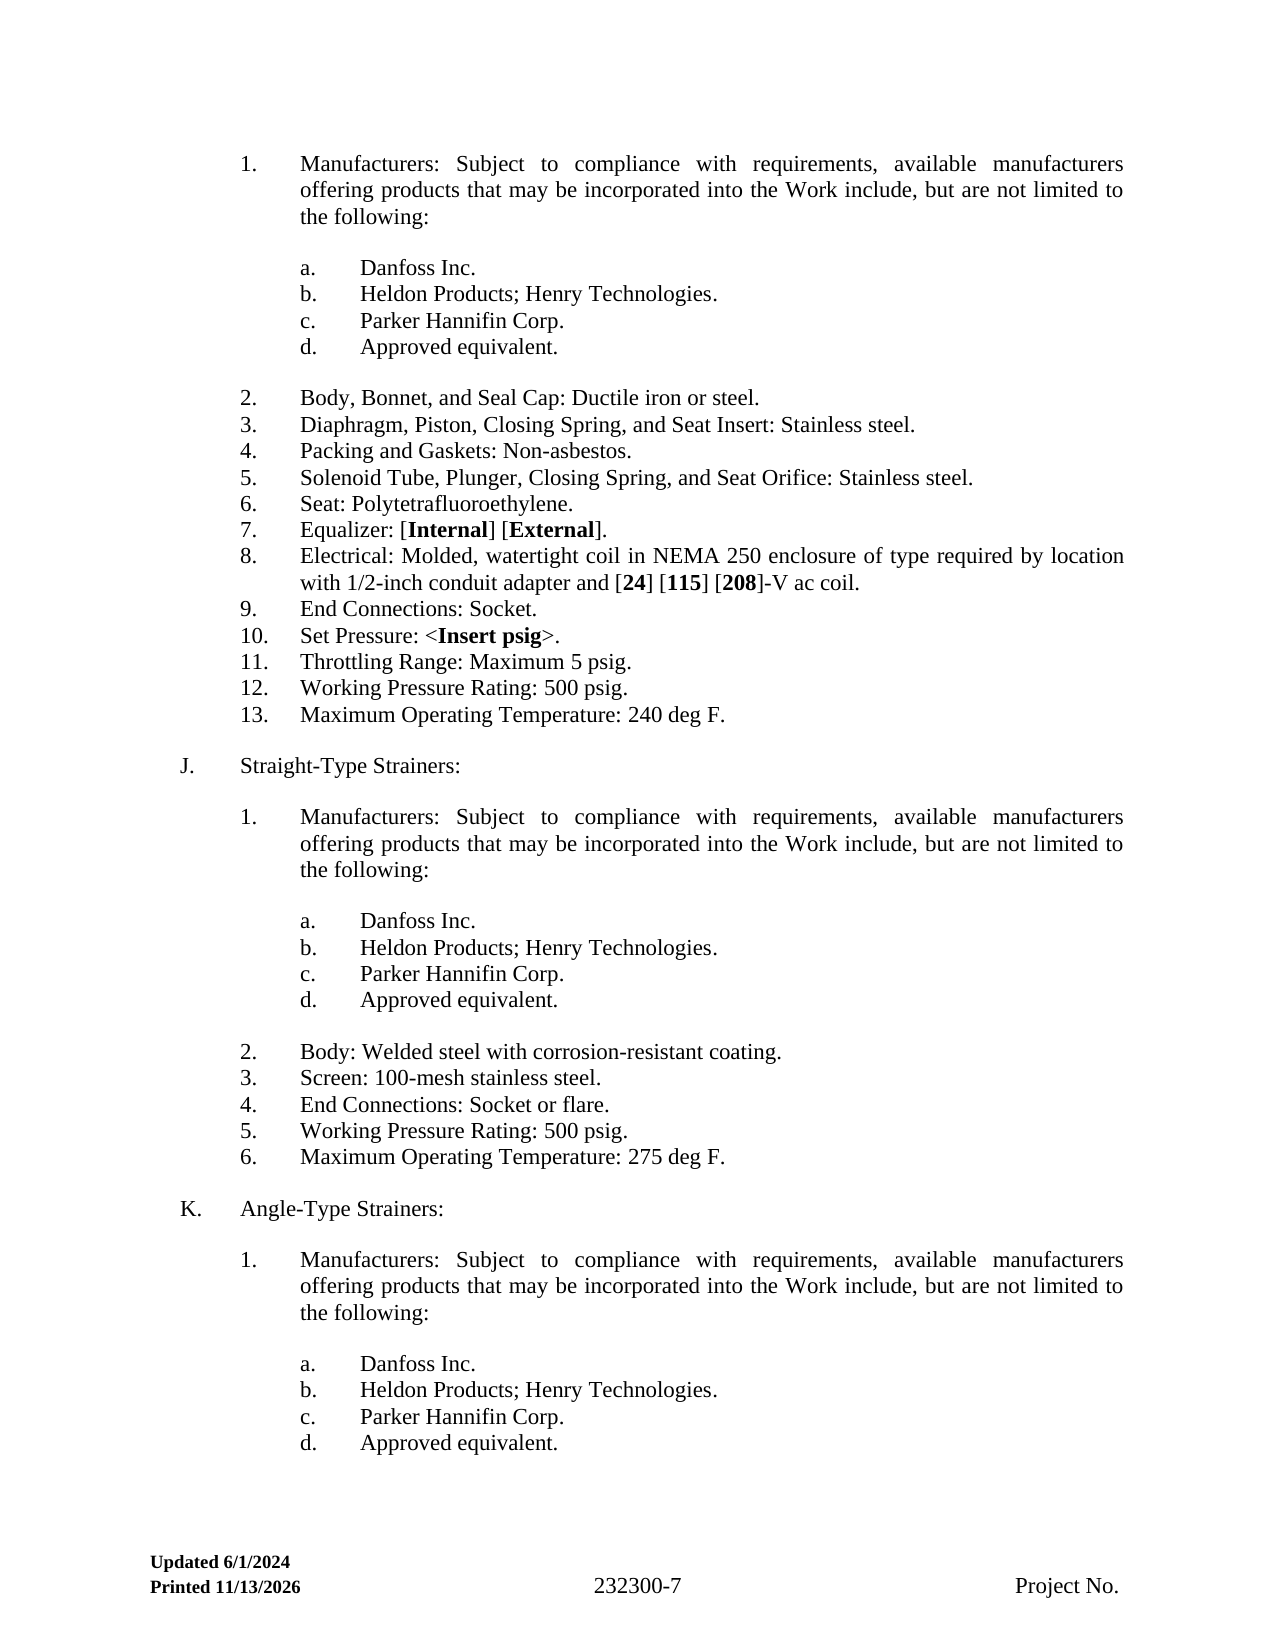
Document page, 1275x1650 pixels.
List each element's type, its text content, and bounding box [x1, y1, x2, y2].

text Electrical: Molded, watertight coil in NEMA 250 enclosure of type required by location with 1/2-inch conduit adapter and [24] [115] [208]-V ac coil. [240, 543, 1125, 595]
text Approved equivalent. [300, 987, 1125, 1013]
text Throttling Range: Maximum 5 psig. [240, 648, 1125, 674]
text Packing and Gaskets: Non-asbestos. [240, 437, 1125, 463]
text Working Pressure Rating: 500 psig. [240, 1117, 1125, 1143]
text Set Pressure: <Insert psig>. [240, 622, 1125, 648]
text Straight-Type Strainers: [180, 752, 1125, 778]
text Screen: 100-mesh stainless steel. [240, 1064, 1125, 1091]
text Solenoid Tube, Plunger, Closing Spring, and Seat Orifice: Stainless steel. [240, 463, 1125, 490]
text Heldon Products; Henry Technologies. [300, 934, 1125, 960]
text Seat: Polytetrafluoroethylene. [240, 490, 1125, 516]
text Equalizer: [Internal] [External]. [240, 516, 1125, 543]
text Heldon Products; Henry Technologies. [300, 1376, 1125, 1403]
text End Connections: Socket. [240, 595, 1125, 622]
text Body: Welded steel with corrosion-resistant coating. [240, 1038, 1125, 1064]
text Approved equivalent. [300, 1429, 1125, 1456]
text Diaphragm, Piston, Closing Spring, and Seat Insert: Stainless steel. [240, 411, 1125, 437]
text Heldon Products; Henry Technologies. [300, 280, 1125, 307]
text Danfoss Inc. [300, 1350, 1125, 1376]
text Danfoss Inc. [300, 907, 1125, 934]
text End Connections: Socket or flare. [240, 1091, 1125, 1117]
text Working Pressure Rating: 500 psig. [240, 674, 1125, 701]
text Body, Bonnet, and Seal Cap: Ductile iron or steel. [240, 384, 1125, 411]
text Parker Hannifin Corp. [300, 960, 1125, 987]
text Maximum Operating Temperature: 240 deg F. [240, 701, 1125, 727]
text Approved equivalent. [300, 333, 1125, 359]
text Danfoss Inc. [300, 254, 1125, 280]
text Parker Hannifin Corp. [300, 307, 1125, 333]
text Maximum Operating Temperature: 275 deg F. [240, 1143, 1125, 1170]
text Parker Hannifin Corp. [300, 1403, 1125, 1429]
text Angle-Type Strainers: [180, 1195, 1125, 1221]
